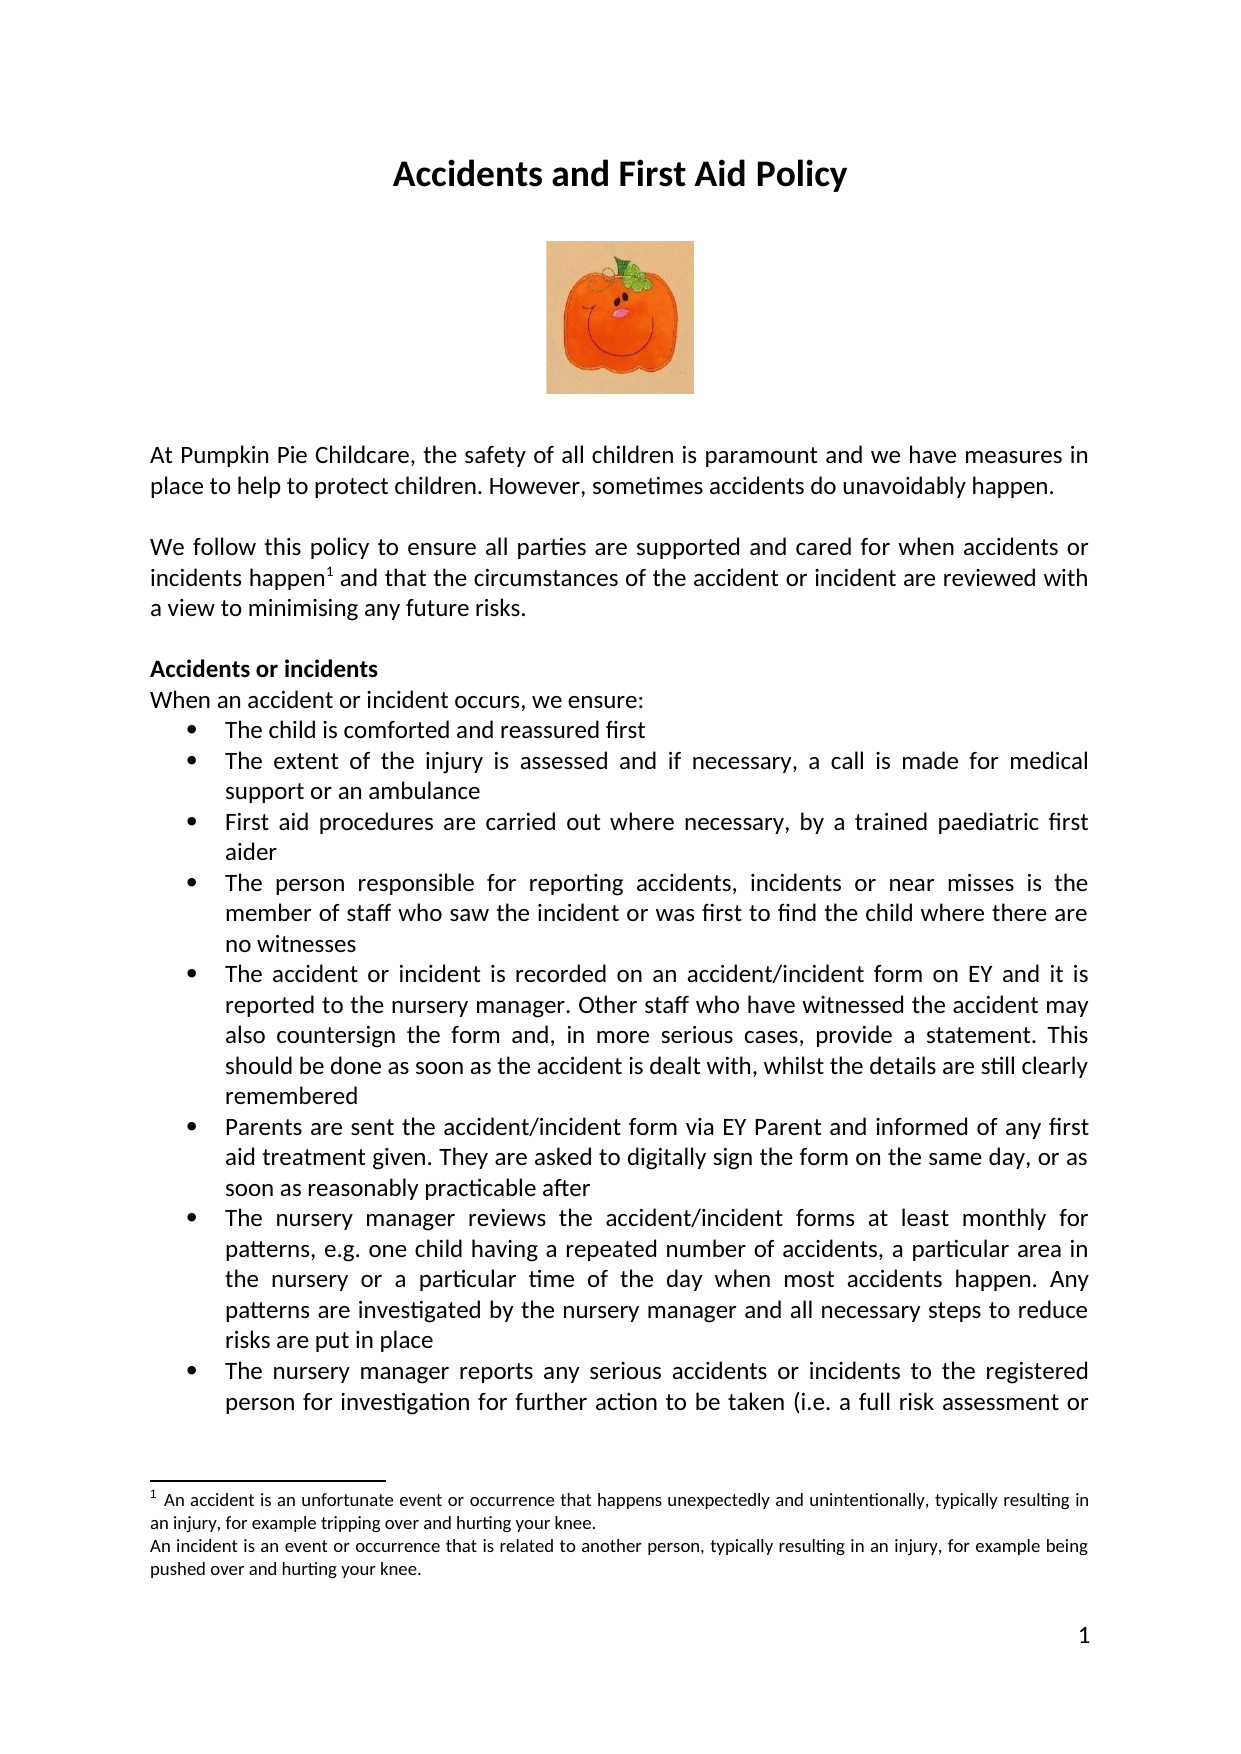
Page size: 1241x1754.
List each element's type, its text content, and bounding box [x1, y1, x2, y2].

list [187, 1355, 1090, 1416]
list First aid procedures are carried out where necessary, by a trained paediatric first aider [187, 806, 1090, 867]
text When an accident or incident occurs, we ensure: [150, 684, 1090, 714]
list The nursery manager reviews the accident/incident forms at least monthly for patterns, e.g. one child having a repeated number of accidents, a particular area in the nursery or a particular time of the day when most accidents happen. Any patterns are investigated by the nursery manager and all necessary steps to reduce risks are put in place [187, 1203, 1090, 1355]
text Accidents or incidents [150, 653, 1090, 684]
text Accidents and First Aid Policy [150, 150, 1090, 196]
list Parents are sent the accident/incident form via EY Parent and informed of any first aid treatment given. They are asked to digitally sign the form on the same day, or as soon as reasonably practicable after [187, 1111, 1090, 1203]
text We follow this policy to ensure all parties are supported and cared for when accidents or incidents happen and that the circumstances of the accident or incident are reviewed with a view to minimising any future risks. [150, 531, 1090, 623]
text At Pumpkin Pie Childcare, the safety of all children is paramount and we have measures in place to help to protect children. However, sometimes accidents do unavoidably happen. [150, 439, 1090, 501]
list The child is comforted and reassured first [187, 714, 1090, 745]
list The extent of the injury is assessed and if necessary, a call is made for medical support or an ambulance [187, 745, 1090, 806]
picture [546, 241, 694, 394]
list The person responsible for reporting accidents, incidents or near misses is the member of staff who saw the incident or was first to find the child where there are no witnesses [187, 867, 1090, 958]
list The accident or incident is recorded on an accident/incident form on EY and it is reported to the nursery manager. Other staff who have witnessed the accident may also countersign the form and, in more serious cases, provide a statement. This should be done as soon as the accident is dealt with, whilst the details are still clearly remembered [187, 958, 1090, 1111]
